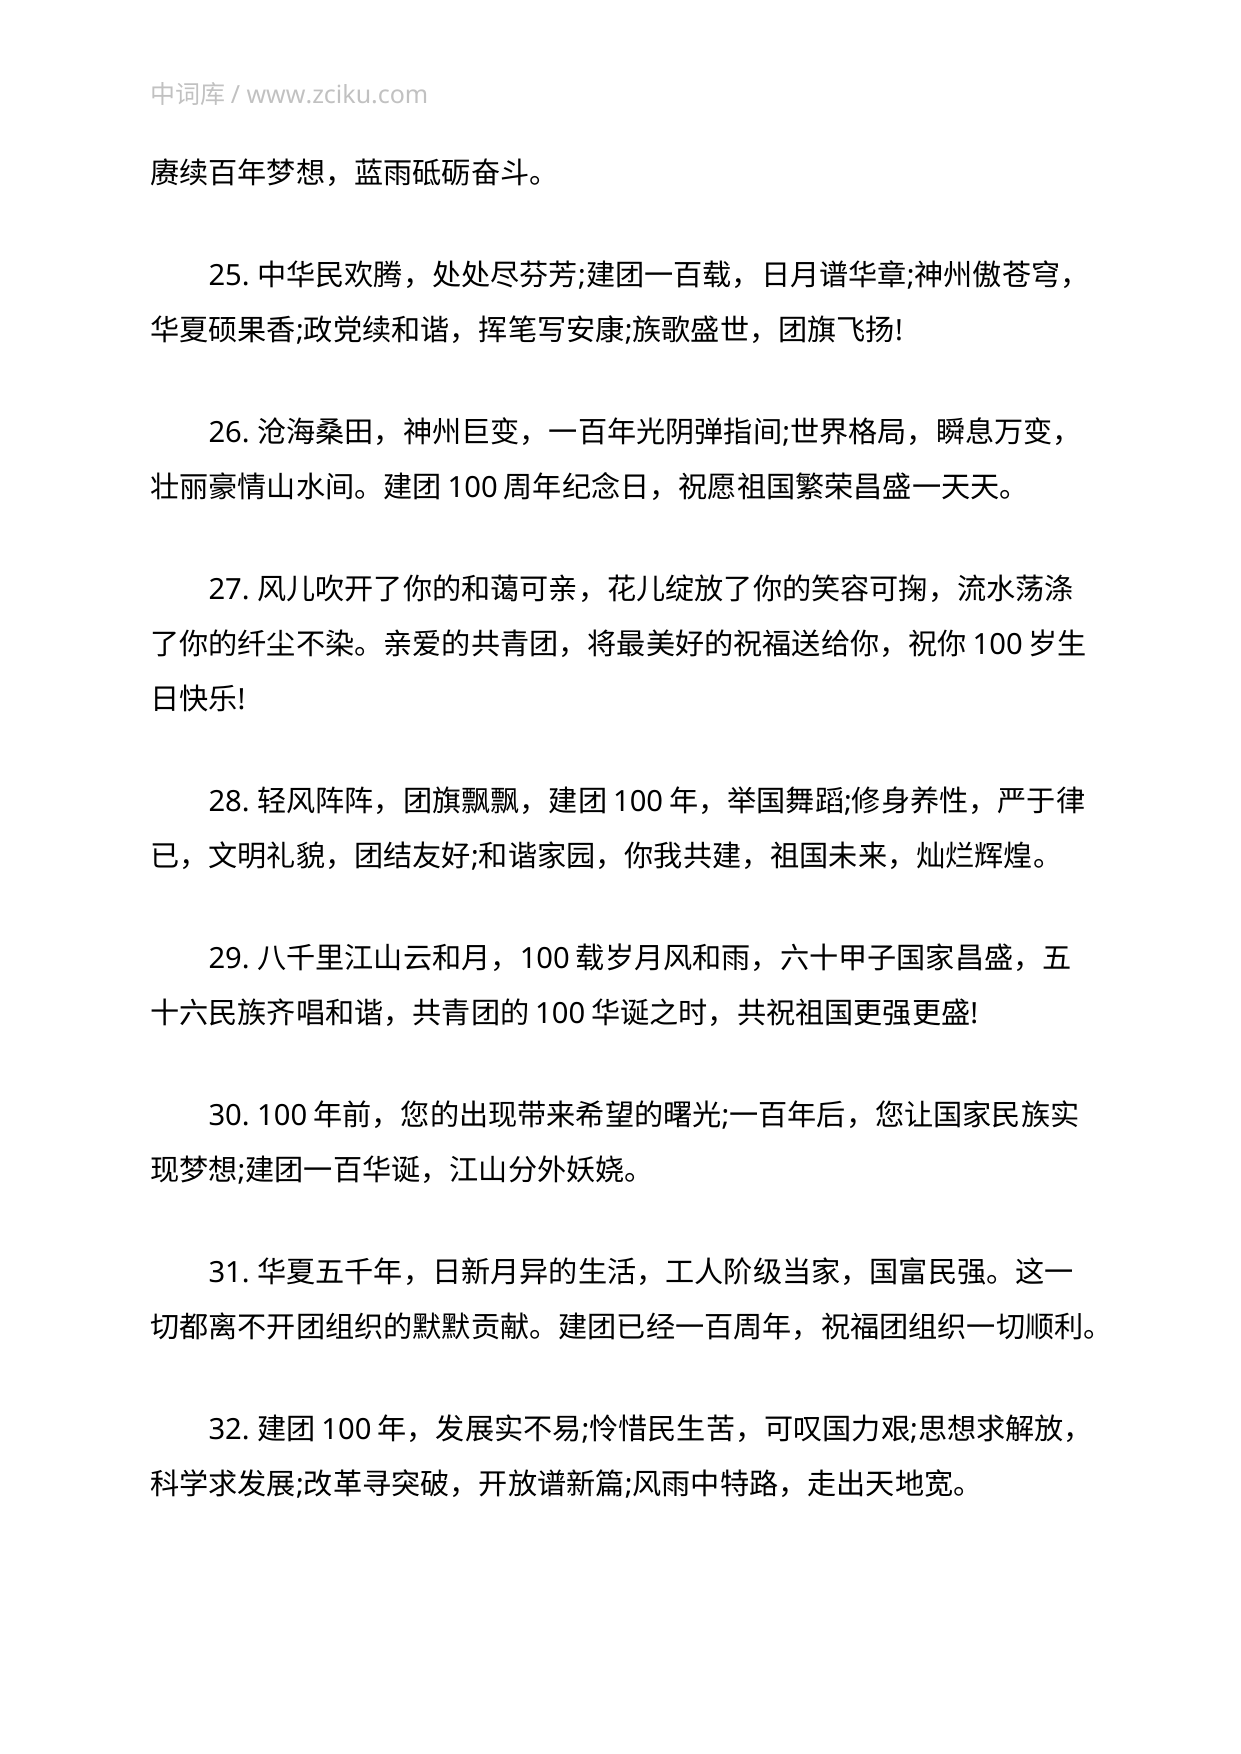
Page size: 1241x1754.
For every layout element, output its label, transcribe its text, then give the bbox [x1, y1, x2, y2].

text 29. 八千里江山云和月，100载岁月风和雨，六十甲子国家昌盛，五十六民族齐唱和谐，共青团的100华诞之时，共祝祖国更强更盛! [150, 935, 1090, 1032]
text 32. 建团100年，发展实不易;怜惜民生苦，可叹国力艰;思想求解放，科学求发展;改革寻突破，开放谱新篇;风雨中特路，走出天地宽。 [150, 1405, 1090, 1503]
text 31. 华夏五千年，日新月异的生活，工人阶级当家，国富民强。这一切都离不开团组织的默默贡献。建团已经一百周年，祝福团组织一切顺利。 [150, 1249, 1090, 1346]
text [150, 150, 1090, 192]
text 27. 风儿吹开了你的和蔼可亲，花儿绽放了你的笑容可掬，流水荡涤了你的纤尘不染。亲爱的共青团，将最美好的祝福送给你，祝你100岁生日快乐! [150, 566, 1090, 718]
text 26. 沧海桑田，神州巨变，一百年光阴弹指间;世界格局，瞬息万变，壮丽豪情山水间。建团100周年纪念日，祝愿祖国繁荣昌盛一天天。 [150, 409, 1090, 506]
text 30. 100年前，您的出现带来希望的曙光;一百年后，您让国家民族实现梦想;建团一百华诞，江山分外妖娆。 [150, 1092, 1090, 1189]
text 28. 轻风阵阵，团旗飘飘，建团100年，举国舞蹈;修身养性，严于律已，文明礼貌，团结友好;和谐家园，你我共建，祖国未来，灿烂辉煌。 [150, 778, 1090, 875]
text 25. 中华民欢腾，处处尽芬芳;建团一百载，日月谱华章;神州傲苍穹，华夏硕果香;政党续和谐，挥笔写安康;族歌盛世，团旗飞扬! [150, 252, 1090, 349]
